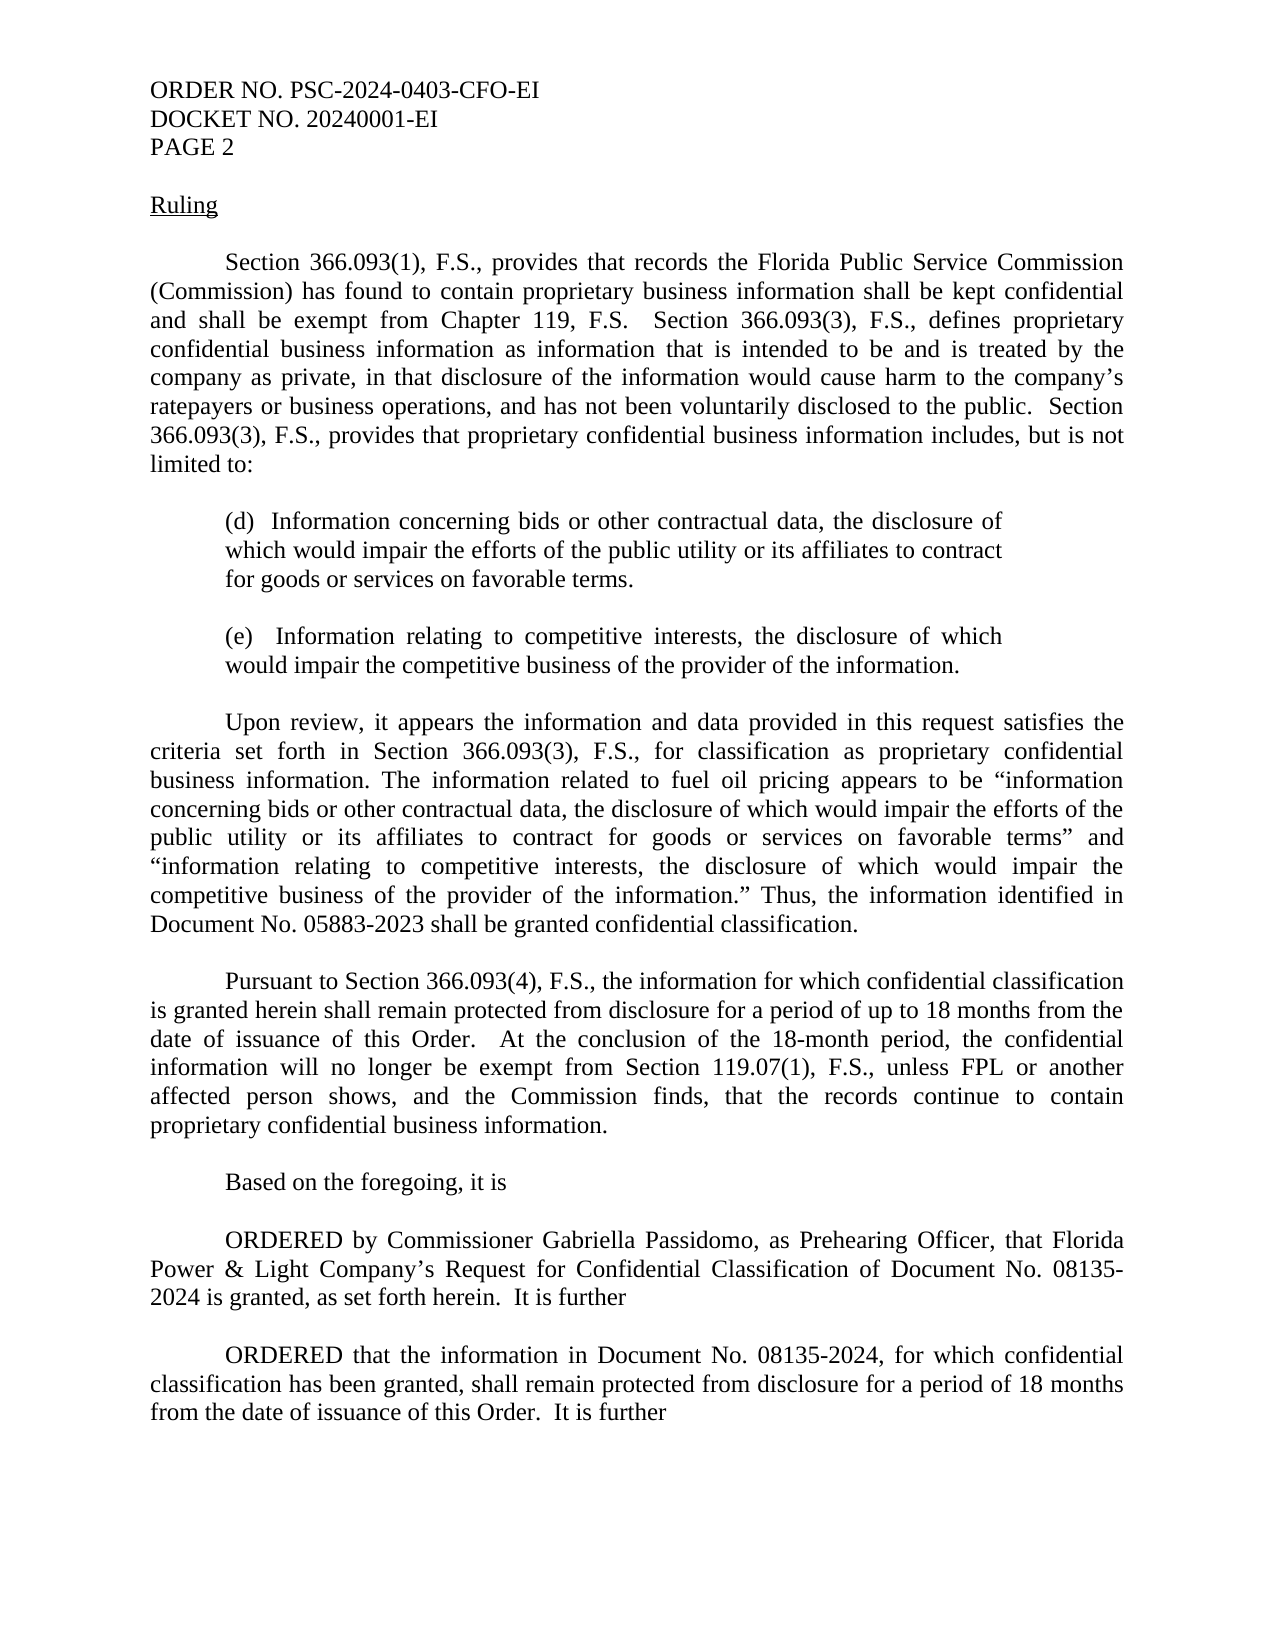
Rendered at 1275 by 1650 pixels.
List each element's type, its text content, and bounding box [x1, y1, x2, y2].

text Based on the foregoing, it is [150, 1167, 1125, 1196]
text Section 366.093(1), F.S., provides that records the Florida Public Service Commission (Commission) has found to contain proprietary business information shall be kept confidential and shall be exempt from Chapter 119, F.S. Section 366.093(3), F.S., defines proprietary confidential business information as information that is intended to be and is treated by the company as private, in that disclosure of the information would cause harm to the company’s ratepayers or business operations, and has not been voluntarily disclosed to the public. Section 366.093(3), F.S., provides that proprietary confidential business information includes, but is not limited to: [150, 247, 1125, 477]
text (e) Information relating to competitive interests, the disclosure of which would impair the competitive business of the provider of the information. [225, 621, 1003, 679]
text ORDERED by Commissioner Gabriella Passidomo, as Prehearing Officer, that Florida Power & Light Company’s Request for Confidential Classification of Document No. 08135-2024 is granted, as set forth herein. It is further [150, 1225, 1125, 1311]
text Upon review, it appears the information and data provided in this request satisfies the criteria set forth in Section 366.093(3), F.S., for classification as proprietary confidential business information. The information related to fuel oil pricing appears to be “information concerning bids or other contractual data, the disclosure of which would impair the efforts of the public utility or its affiliates to contract for goods or services on favorable terms” and “information relating to competitive interests, the disclosure of which would impair the competitive business of the provider of the information.” Thus, the information identified in Document No. 05883-2023 shall be granted confidential classification. [150, 707, 1125, 937]
text Ruling [150, 190, 1125, 219]
text ORDERED that the information in Document No. 08135-2024, for which confidential classification has been granted, shall remain protected from disclosure for a period of 18 months from the date of issuance of this Order. It is further [150, 1340, 1125, 1426]
text (d) Information concerning bids or other contractual data, the disclosure of which would impair the efforts of the public utility or its affiliates to contract for goods or services on favorable terms. [225, 506, 1003, 592]
text Pursuant to Section 366.093(4), F.S., the information for which confidential classification is granted herein shall remain protected from disclosure for a period of up to 18 months from the date of issuance of this Order. At the conclusion of the 18-month period, the confidential information will no longer be exempt from Section 119.07(1), F.S., unless FPL or another affected person shows, and the Commission finds, that the records continue to contain proprietary confidential business information. [150, 966, 1125, 1139]
